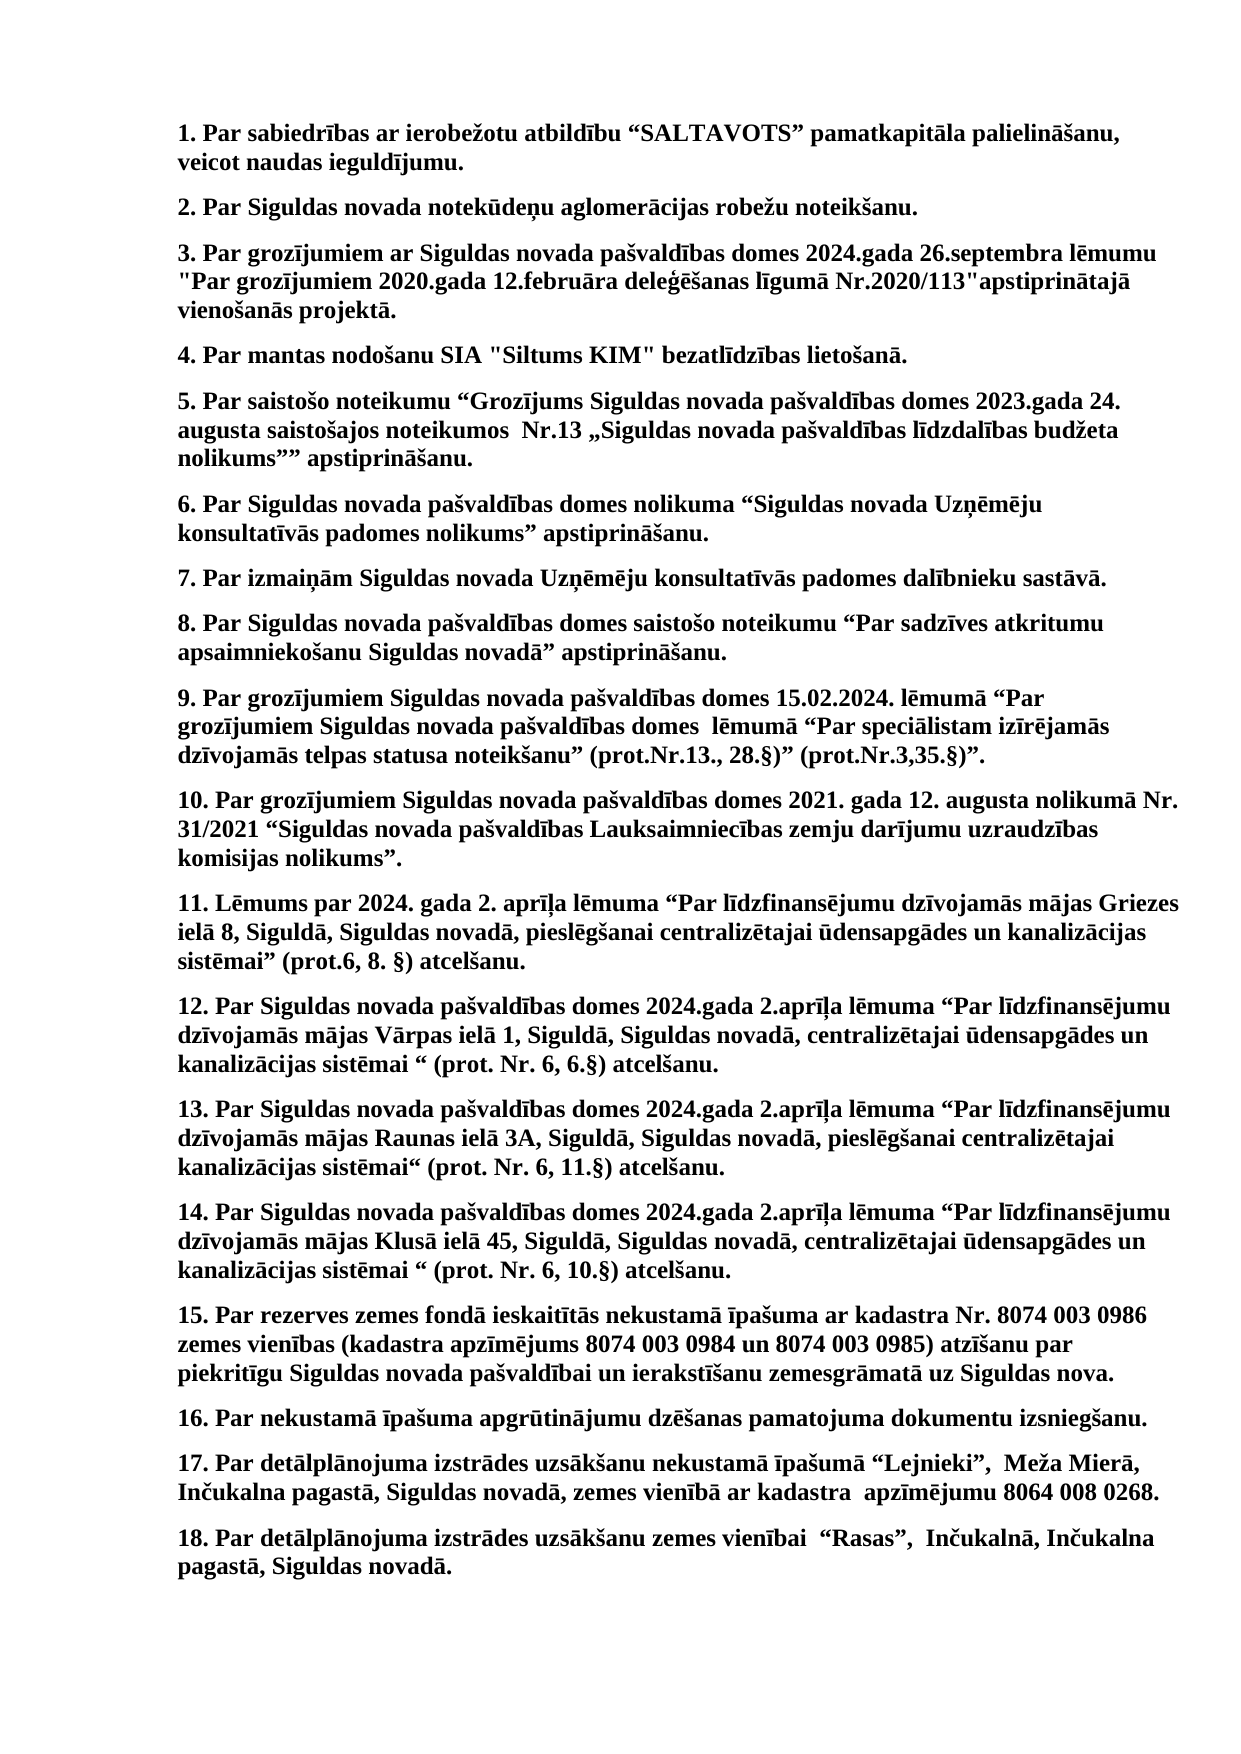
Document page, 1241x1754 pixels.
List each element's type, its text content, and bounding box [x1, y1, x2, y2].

text 15. Par rezerves zemes fondā ieskaitītās nekustamā īpašuma ar kadastra Nr. 8074 003 0986 zemes vienības (kadastra apzīmējums 8074 003 0984 un 8074 003 0985) atzīšanu par piekritīgu Siguldas novada pašvaldībai un ierakstīšanu zemesgrāmatā uz Siguldas nova. [177, 1300, 1181, 1386]
text 3. Par grozījumiem ar Siguldas novada pašvaldības domes 2024.gada 26.septembra lēmumu "Par grozījumiem 2020.gada 12.februāra deleģēšanas līgumā Nr.2020/113"apstiprinātajā vienošanās projektā. [177, 238, 1181, 324]
text 8. Par Siguldas novada pašvaldības domes saistošo noteikumu “Par sadzīves atkritumu apsaimniekošanu Siguldas novadā” apstiprināšanu. [177, 608, 1181, 666]
text 4. Par mantas nodošanu SIA "Siltums KIM" bezatlīdzības lietošanā. [177, 341, 1181, 369]
text 9. Par grozījumiem Siguldas novada pašvaldības domes 15.02.2024. lēmumā “Par grozījumiem Siguldas novada pašvaldības domes lēmumā “Par speciālistam izīrējamās dzīvojamās telpas statusa noteikšanu” (prot.Nr.13., 28.§)” (prot.Nr.3,35.§)”. [177, 683, 1181, 769]
text 7. Par izmaiņām Siguldas novada Uzņēmēju konsultatīvās padomes dalībnieku sastāvā. [177, 563, 1181, 592]
text 2. Par Siguldas novada notekūdeņu aglomerācijas robežu noteikšanu. [177, 192, 1181, 221]
text 11. Lēmums par 2024. gada 2. aprīļa lēmuma “Par līdzfinansējumu dzīvojamās mājas Griezes ielā 8, Siguldā, Siguldas novadā, pieslēgšanai centralizētajai ūdensapgādes un kanalizācijas sistēmai” (prot.6, 8. §) atcelšanu. [177, 888, 1181, 975]
text 5. Par saistošo noteikumu “Grozījums Siguldas novada pašvaldības domes 2023.gada 24. augusta saistošajos noteikumos Nr.13 „Siguldas novada pašvaldības līdzdalības budžeta nolikums”” apstiprināšanu. [177, 386, 1181, 472]
text 13. Par Siguldas novada pašvaldības domes 2024.gada 2.aprīļa lēmuma “Par līdzfinansējumu dzīvojamās mājas Raunas ielā 3A, Siguldā, Siguldas novadā, pieslēgšanai centralizētajai kanalizācijas sistēmai“ (prot. Nr. 6, 11.§) atcelšanu. [177, 1094, 1181, 1181]
text 17. Par detālplānojuma izstrādes uzsākšanu nekustamā īpašumā “Lejnieki”, Meža Mierā, Inčukalna pagastā, Siguldas novadā, zemes vienībā ar kadastra apzīmējumu 8064 008 0268. [177, 1448, 1181, 1506]
text 6. Par Siguldas novada pašvaldības domes nolikuma “Siguldas novada Uzņēmēju konsultatīvās padomes nolikums” apstiprināšanu. [177, 489, 1181, 546]
text 18. Par detālplānojuma izstrādes uzsākšanu zemes vienībai “Rasas”, Inčukalnā, Inčukalna pagastā, Siguldas novadā. [177, 1523, 1181, 1580]
text 10. Par grozījumiem Siguldas novada pašvaldības domes 2021. gada 12. augusta nolikumā Nr. 31/2021 “Siguldas novada pašvaldības Lauksaimniecības zemju darījumu uzraudzības komisijas nolikums”. [177, 786, 1181, 872]
text 12. Par Siguldas novada pašvaldības domes 2024.gada 2.aprīļa lēmuma “Par līdzfinansējumu dzīvojamās mājas Vārpas ielā 1, Siguldā, Siguldas novadā, centralizētajai ūdensapgādes un kanalizācijas sistēmai “ (prot. Nr. 6, 6.§) atcelšanu. [177, 991, 1181, 1078]
text 14. Par Siguldas novada pašvaldības domes 2024.gada 2.aprīļa lēmuma “Par līdzfinansējumu dzīvojamās mājas Klusā ielā 45, Siguldā, Siguldas novadā, centralizētajai ūdensapgādes un kanalizācijas sistēmai “ (prot. Nr. 6, 10.§) atcelšanu. [177, 1197, 1181, 1283]
text 16. Par nekustamā īpašuma apgrūtinājumu dzēšanas pamatojuma dokumentu izsniegšanu. [177, 1403, 1181, 1432]
text 1. Par sabiedrības ar ierobežotu atbildību “SALTAVOTS” pamatkapitāla palielināšanu, veicot naudas ieguldījumu. [177, 118, 1181, 176]
